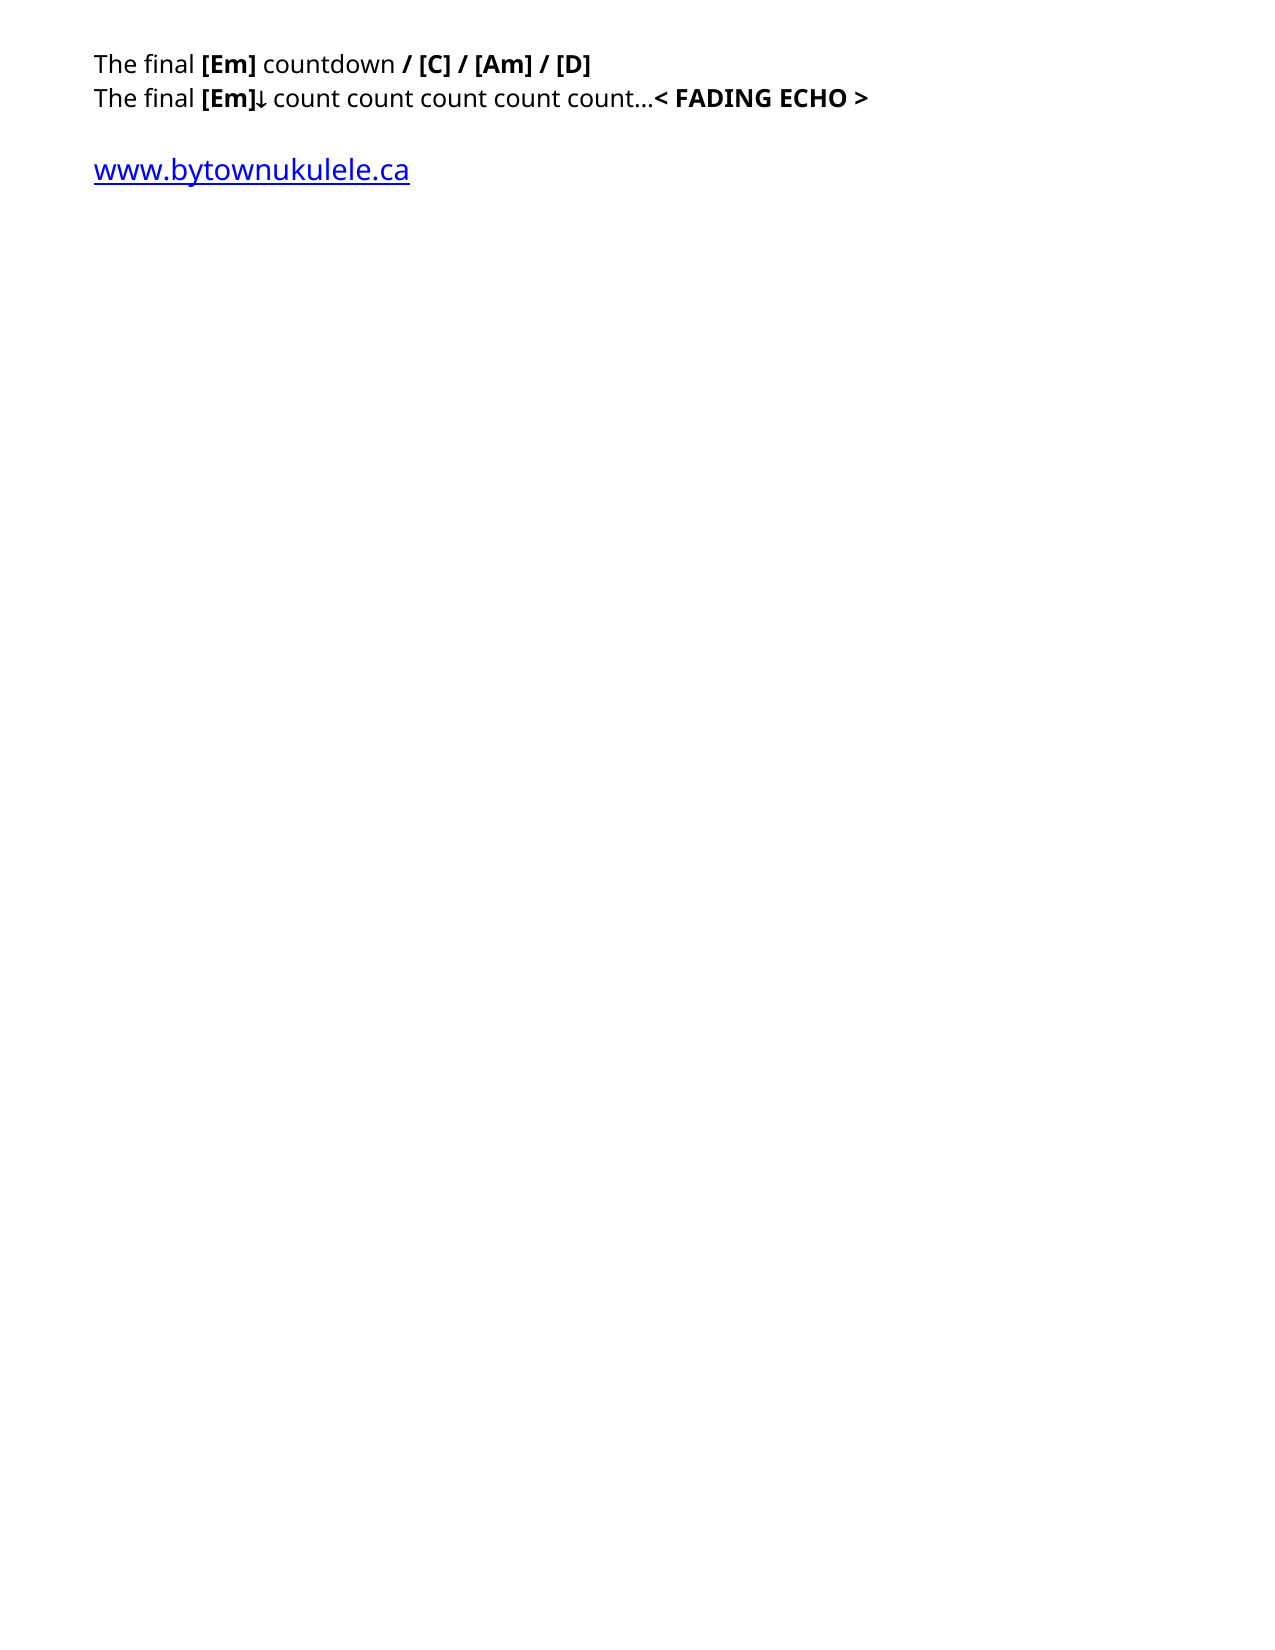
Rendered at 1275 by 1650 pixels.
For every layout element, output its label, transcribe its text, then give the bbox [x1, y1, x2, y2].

text www.bytownukulele.ca [94, 149, 1256, 189]
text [94, 47, 1256, 81]
text The final [Em] count count count count count…< FADING ECHO > [94, 81, 1256, 115]
